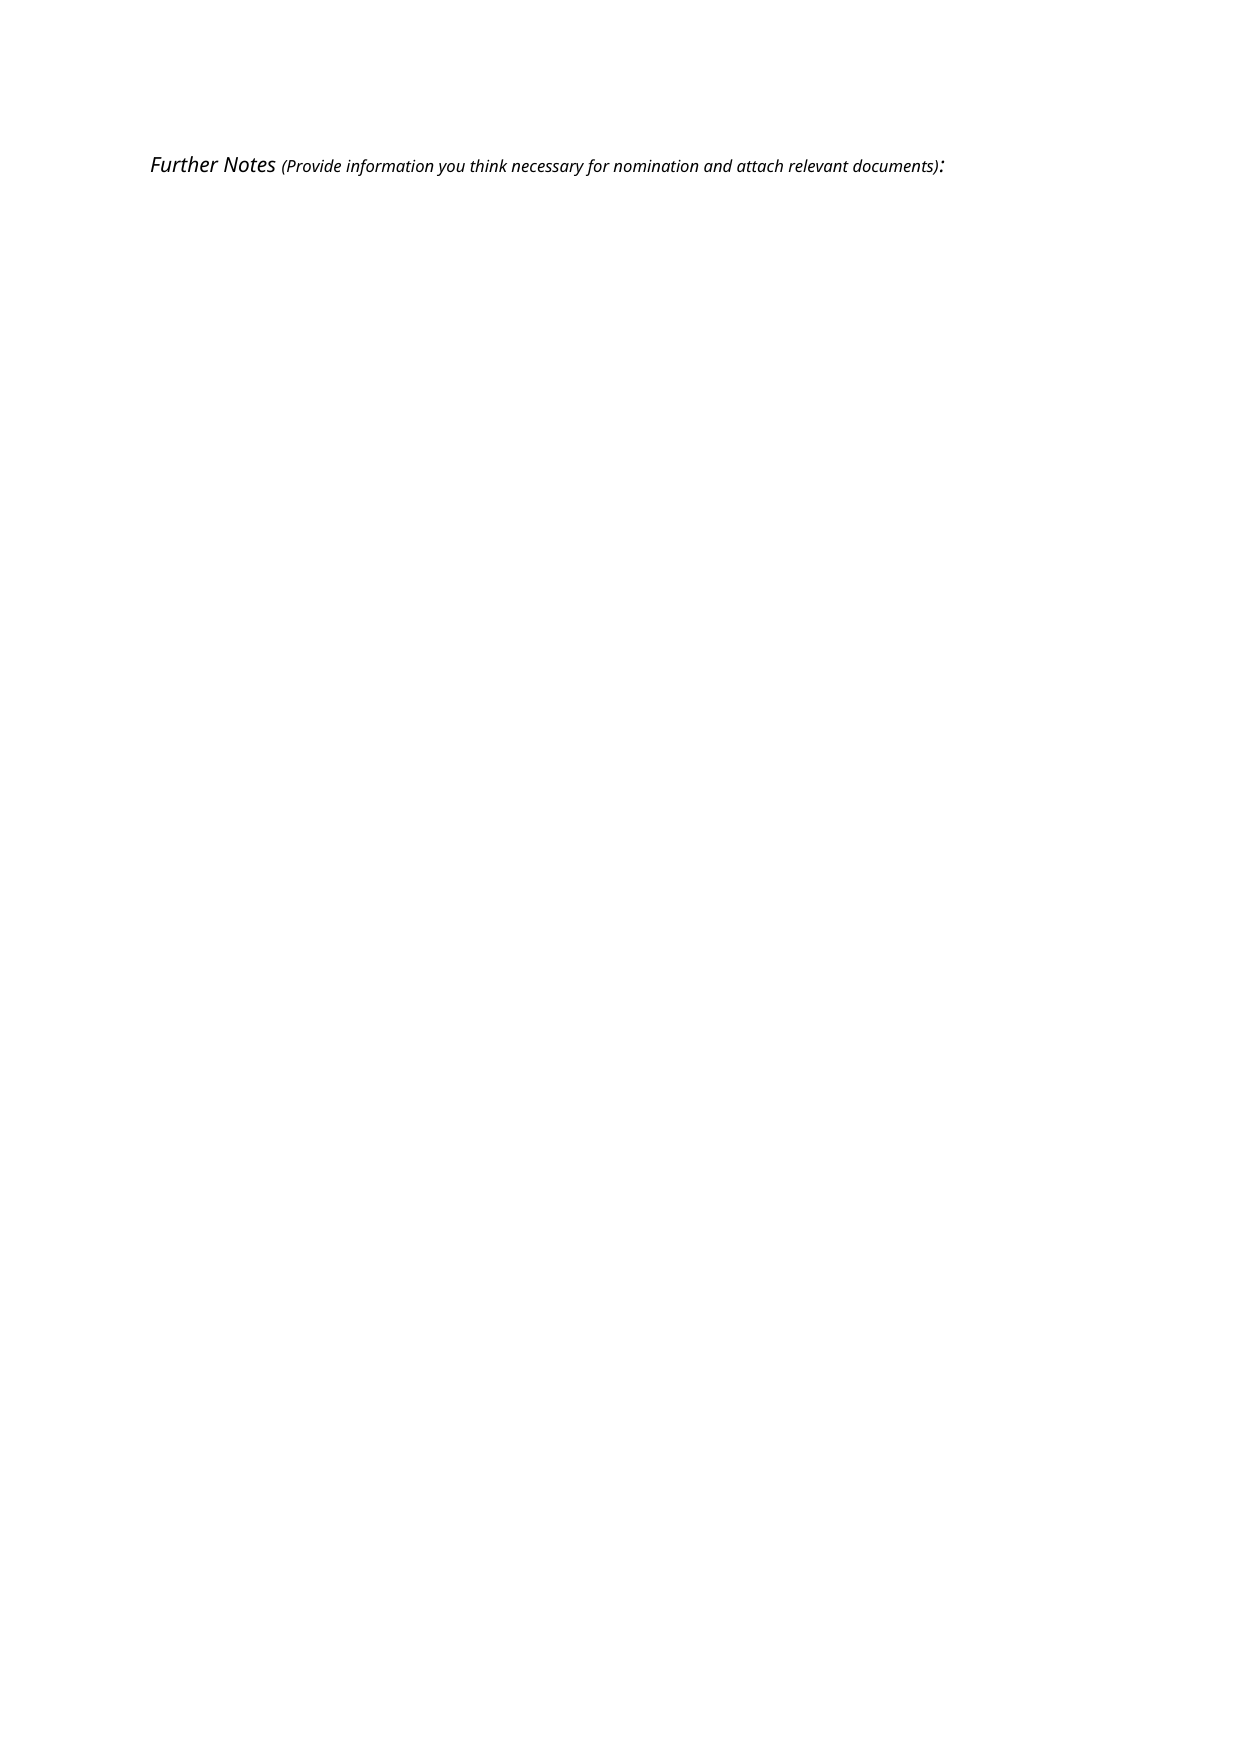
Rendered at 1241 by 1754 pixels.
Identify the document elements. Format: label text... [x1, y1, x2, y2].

text Further Notes (Provide information you think necessary for nomination and attach relevant documents): [150, 150, 1117, 178]
